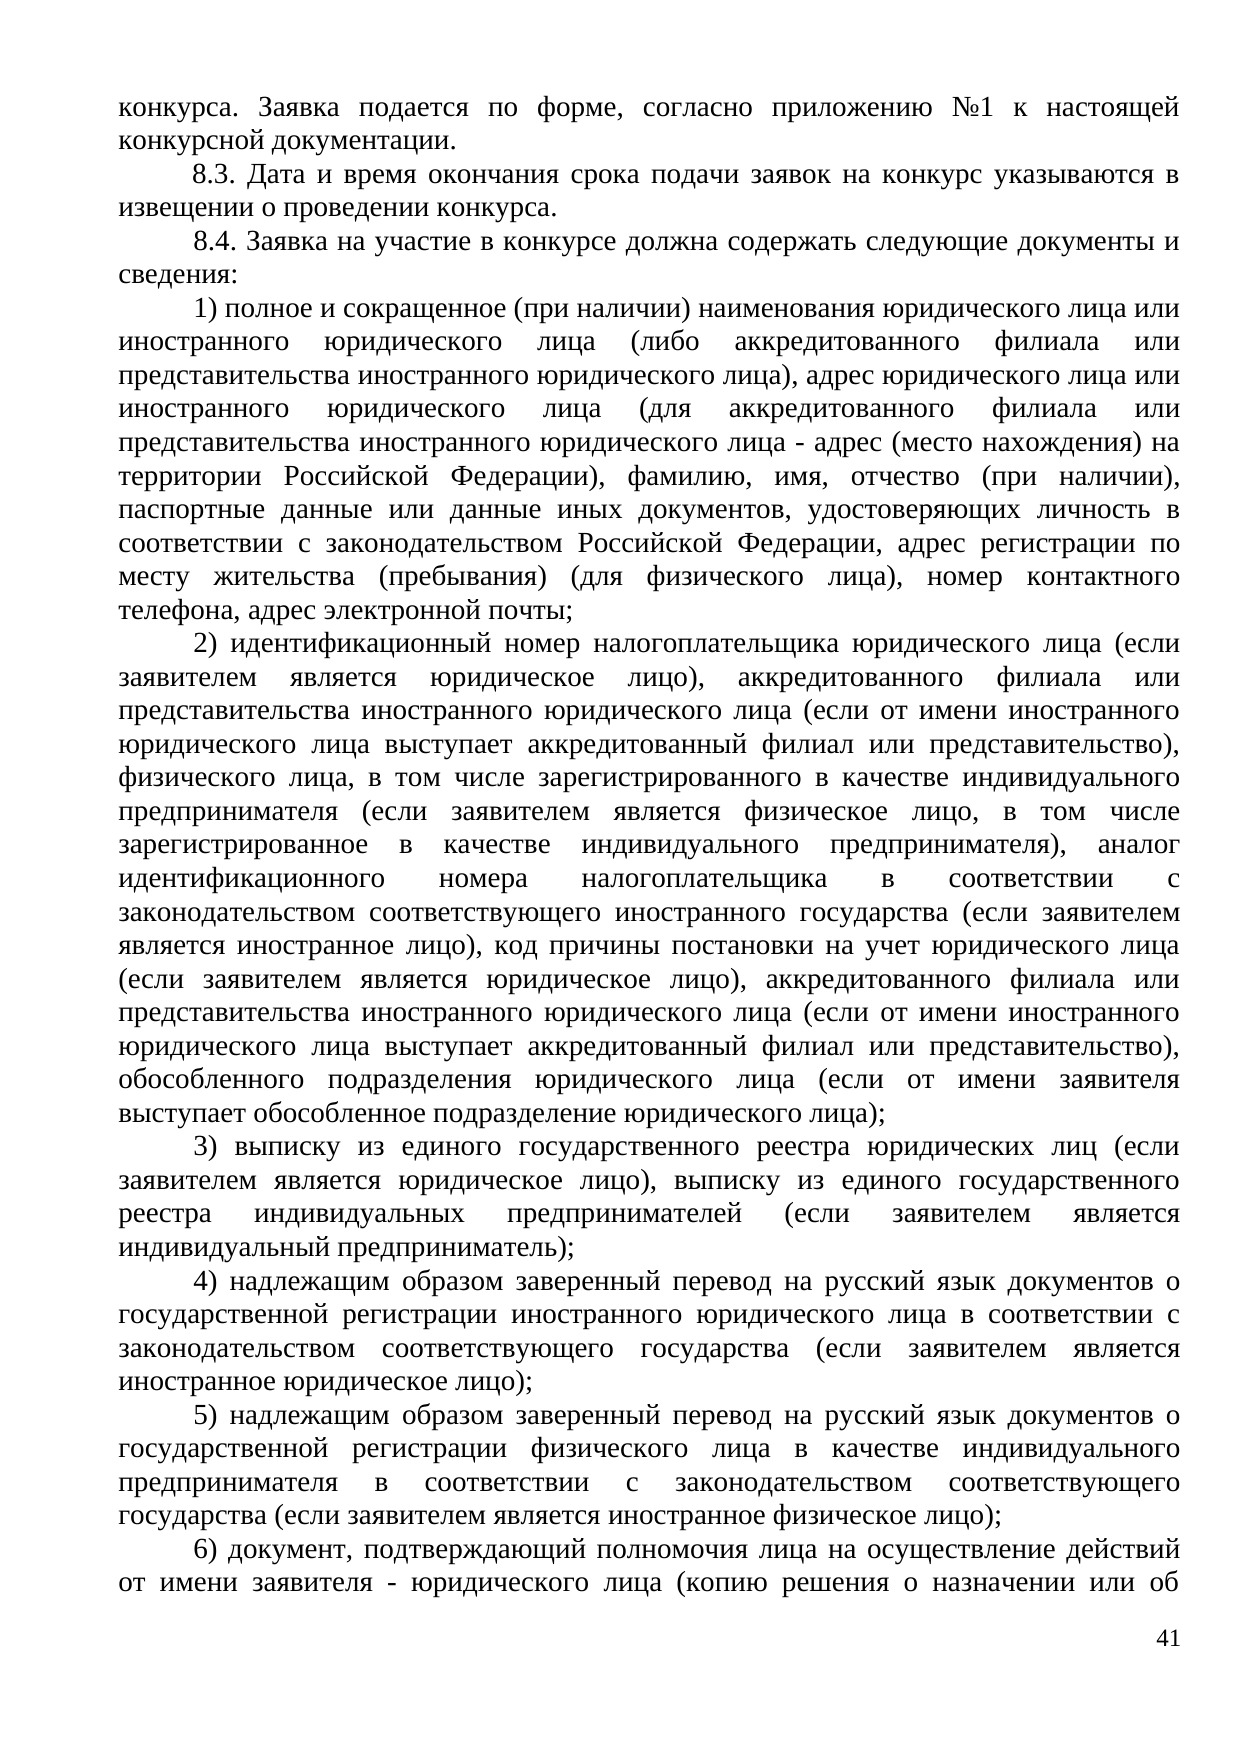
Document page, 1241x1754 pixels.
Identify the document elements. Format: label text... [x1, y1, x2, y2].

text 8.4. Заявка на участие в конкурсе должна содержать следующие документы и сведения: [118, 223, 1181, 290]
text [118, 89, 1181, 156]
text 3) выписку из единого государственного реестра юридических лиц (если заявителем является юридическое лицо), выписку из единого государственного реестра индивидуальных предпринимателей (если заявителем является индивидуальный предприниматель); [118, 1128, 1181, 1263]
text 2) идентификационный номер налогоплательщика юридического лица (если заявителем является юридическое лицо), аккредитованного филиала или представительства иностранного юридического лица (если от имени иностранного юридического лица выступает аккредитованный филиал или представительство), физического лица, в том числе зарегистрированного в качестве индивидуального предпринимателя (если заявителем является физическое лицо, в том числе зарегистрированное в качестве индивидуального предпринимателя), аналог идентификационного номера налогоплательщика в соответствии с законодательством соответствующего иностранного государства (если заявителем является иностранное лицо), код причины постановки на учет юридического лица (если заявителем является юридическое лицо), аккредитованного филиала или представительства иностранного юридического лица (если от имени иностранного юридического лица выступает аккредитованный филиал или представительство), обособленного подразделения юридического лица (если от имени заявителя выступает обособленное подразделение юридического лица); [118, 625, 1181, 1128]
text 1) полное и сокращенное (при наличии) наименования юридического лица или иностранного юридического лица (либо аккредитованного филиала или представительства иностранного юридического лица), адрес юридического лица или иностранного юридического лица (для аккредитованного филиала или представительства иностранного юридического лица - адрес (место нахождения) на территории Российской Федерации), фамилию, имя, отчество (при наличии), паспортные данные или данные иных документов, удостоверяющих личность в соответствии с законодательством Российской Федерации, адрес регистрации по месту жительства (пребывания) (для физического лица), номер контактного телефона, адрес электронной почты; [118, 290, 1181, 625]
text 5) надлежащим образом заверенный перевод на русский язык документов о государственной регистрации физического лица в качестве индивидуального предпринимателя в соответствии с законодательством соответствующего государства (если заявителем является иностранное физическое лицо); [118, 1397, 1181, 1531]
text 8.3. Дата и время окончания срока подачи заявок на конкурс указываются в извещении о проведении конкурса. [118, 156, 1181, 223]
text 4) надлежащим образом заверенный перевод на русский язык документов о государственной регистрации иностранного юридического лица в соответствии с законодательством соответствующего государства (если заявителем является иностранное юридическое лицо); [118, 1263, 1181, 1397]
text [118, 1531, 1181, 1598]
